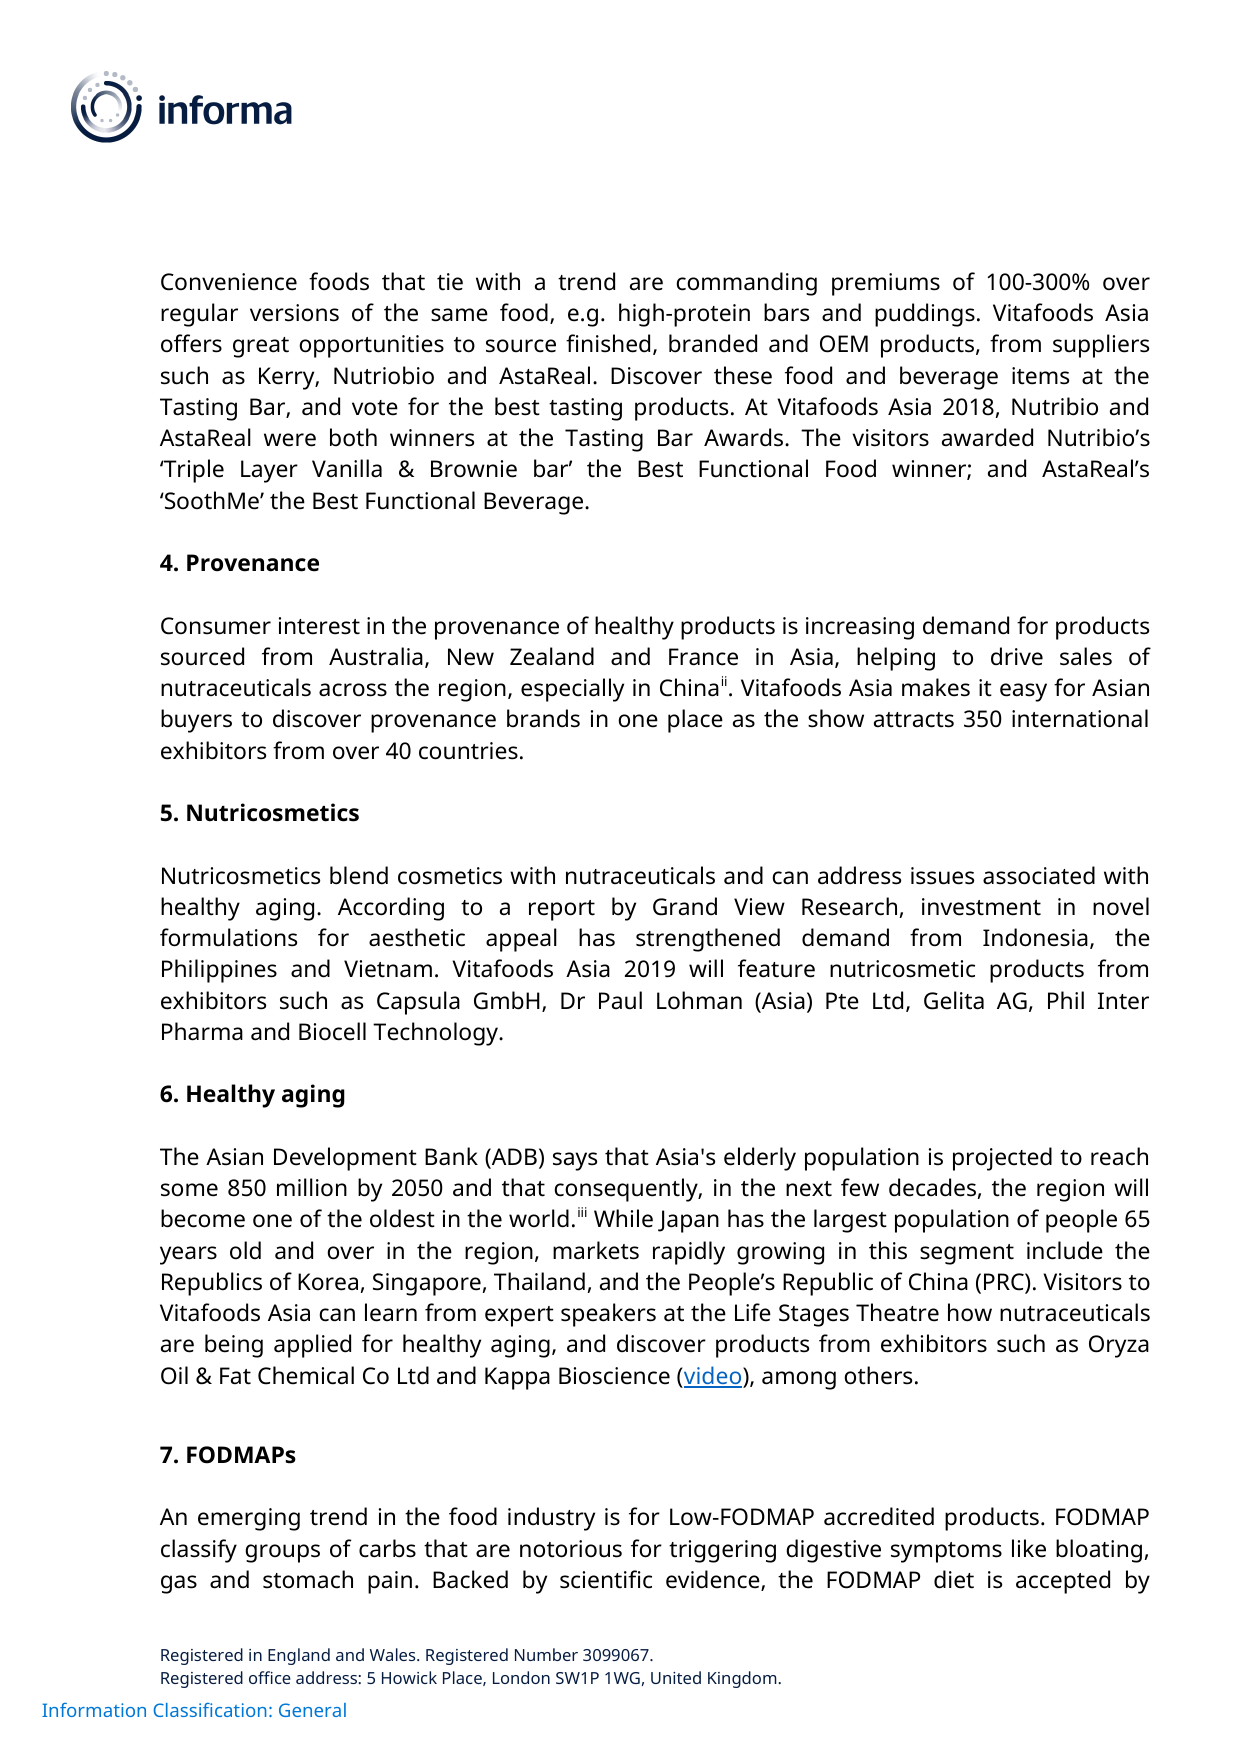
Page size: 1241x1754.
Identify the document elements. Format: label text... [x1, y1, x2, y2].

text Convenience foods that tie with a trend are commanding premiums of 100-300% over regular versions of the same food, e.g. high-protein bars and puddings. Vitafoods Asia offers great opportunities to source finished, branded and OEM products, from suppliers such as Kerry, Nutriobio and AstaReal. Discover these food and beverage items at the Tasting Bar, and vote for the best tasting products. At Vitafoods Asia 2018, Nutribio and AstaReal were both winners at the Tasting Bar Awards. The visitors awarded Nutribio’s ‘Triple Layer Vanilla & Brownie bar’ the Best Functional Food winner; and AstaReal’s ‘SoothMe’ the Best Functional Beverage. [159, 266, 1152, 516]
text 7. FODMAPs [159, 1439, 1152, 1470]
text 6. Healthy aging [159, 1078, 1152, 1109]
text 4. Provenance [159, 547, 1152, 578]
text The Asian Development Bank (ADB) says that Asia's elderly population is projected to reach some 850 million by 2050 and that consequently, in the next few decades, the region will become one of the oldest in the world. While Japan has the largest population of people 65 years old and over in the region, markets rapidly growing in this segment include the Republics of Korea, Singapore, Thailand, and the People’s Republic of China (PRC). Visitors to Vitafoods Asia can learn from expert speakers at the Life Stages Theatre how nutraceuticals are being applied for healthy aging, and discover products from exhibitors such as Oryza Oil & Fat Chemical Co Ltd and Kappa Bioscience (video), among others. [159, 1141, 1152, 1391]
picture [70, 70, 292, 143]
text Consumer interest in the provenance of healthy products is increasing demand for products sourced from Australia, New Zealand and France in Asia, helping to drive sales of nutraceuticals across the region, especially in China. Vitafoods Asia makes it easy for Asian buyers to discover provenance brands in one place as the show attracts 350 international exhibitors from over 40 countries. [159, 609, 1152, 766]
text 5. Nutricosmetics [159, 797, 1152, 828]
text Nutricosmetics blend cosmetics with nutraceuticals and can address issues associated with healthy aging. According to a report by Grand View Research, investment in novel formulations for aesthetic appeal has strengthened demand from Indonesia, the Philippines and Vietnam. Vitafoods Asia 2019 will feature nutricosmetic products from exhibitors such as Capsula GmbH, Dr Paul Lohman (Asia) Pte Ltd, Gelita AG, Phil Inter Pharma and Biocell Technology. [159, 859, 1152, 1047]
